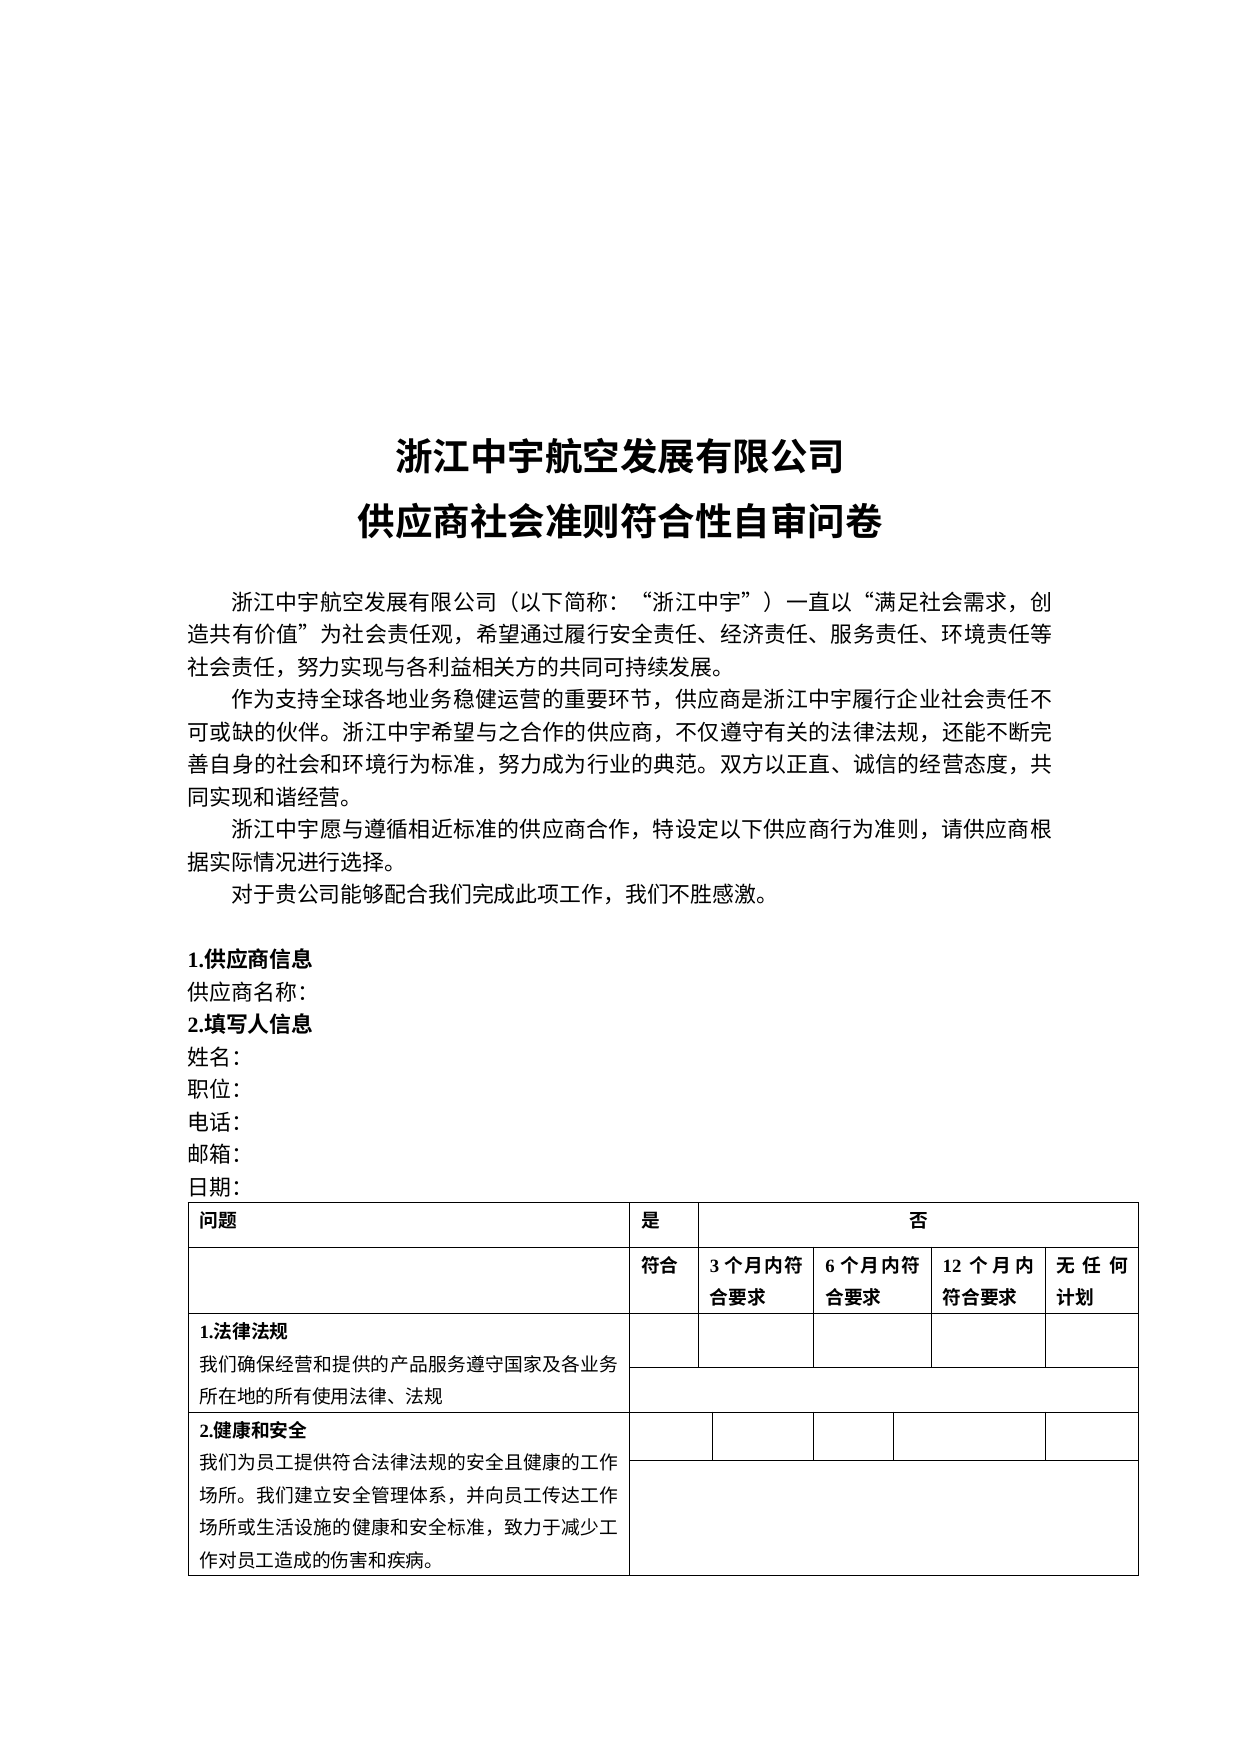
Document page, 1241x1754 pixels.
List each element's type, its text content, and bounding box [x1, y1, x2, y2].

table_cell 2.健康和安全 我们为员工提供符合法律法规的安全且健康的工作场所。我们建立安全管理体系，并向员工传达工作场所或生活设施的健康和安全标准，致力于减少工作对员工造成的伤害和疾病。 [189, 1413, 629, 1575]
table_cell [1046, 1413, 1138, 1460]
text 2.填写人信息 [187, 1007, 1053, 1039]
text 1.供应商信息 [187, 942, 1053, 974]
text 日期： [187, 1169, 1053, 1202]
table_cell 12个月内符合要求 [932, 1248, 1045, 1313]
table_cell 6个月内符合要求 [814, 1248, 931, 1313]
text 供应商名称： [187, 974, 1053, 1007]
text 浙江中宇航空发展有限公司 [187, 422, 1053, 487]
table_cell 无任何计划 [1046, 1248, 1138, 1313]
text 浙江中宇航空发展有限公司（以下简称：“浙江中宇”）一直以“满足社会需求，创造共有价值”为社会责任观，希望通过履行安全责任、经济责任、服务责任、环境责任等社会责任，努力实现与各利益相关方的共同可持续发展。 [187, 584, 1053, 682]
text 作为支持全球各地业务稳健运营的重要环节，供应商是浙江中宇履行企业社会责任不可或缺的伙伴。浙江中宇希望与之合作的供应商，不仅遵守有关的法律法规，还能不断完善自身的社会和环境行为标准，努力成为行业的典范。双方以正直、诚信的经营态度，共同实现和谐经营。 [187, 682, 1053, 812]
table_header 是 [630, 1203, 698, 1247]
text 邮箱： [187, 1137, 1053, 1169]
table_cell [713, 1413, 813, 1460]
table_cell 3个月内符合要求 [699, 1248, 813, 1313]
text 电话： [187, 1104, 1053, 1137]
text 姓名： [187, 1039, 1053, 1072]
table_header 问题 [189, 1203, 629, 1247]
table_cell [814, 1413, 893, 1460]
table_cell [894, 1413, 1045, 1460]
table_cell [630, 1314, 698, 1367]
table_cell [630, 1413, 712, 1460]
text 对于贵公司能够配合我们完成此项工作，我们不胜感激。 [187, 877, 1053, 909]
text 职位： [187, 1072, 1053, 1104]
table_cell [699, 1314, 813, 1367]
table_cell [630, 1368, 1138, 1412]
table_cell 1.法律法规 我们确保经营和提供的产品服务遵守国家及各业务所在地的所有使用法律、法规 [189, 1314, 629, 1412]
table_cell [189, 1248, 629, 1313]
table_cell 符合 [630, 1248, 698, 1313]
text 浙江中宇愿与遵循相近标准的供应商合作，特设定以下供应商行为准则，请供应商根据实际情况进行选择。 [187, 812, 1053, 877]
table_header 否 [699, 1203, 1138, 1247]
table_cell [932, 1314, 1045, 1367]
table_cell [814, 1314, 931, 1367]
table_cell [1046, 1314, 1138, 1367]
text 供应商社会准则符合性自审问卷 [187, 487, 1053, 552]
table_cell [630, 1461, 1138, 1575]
